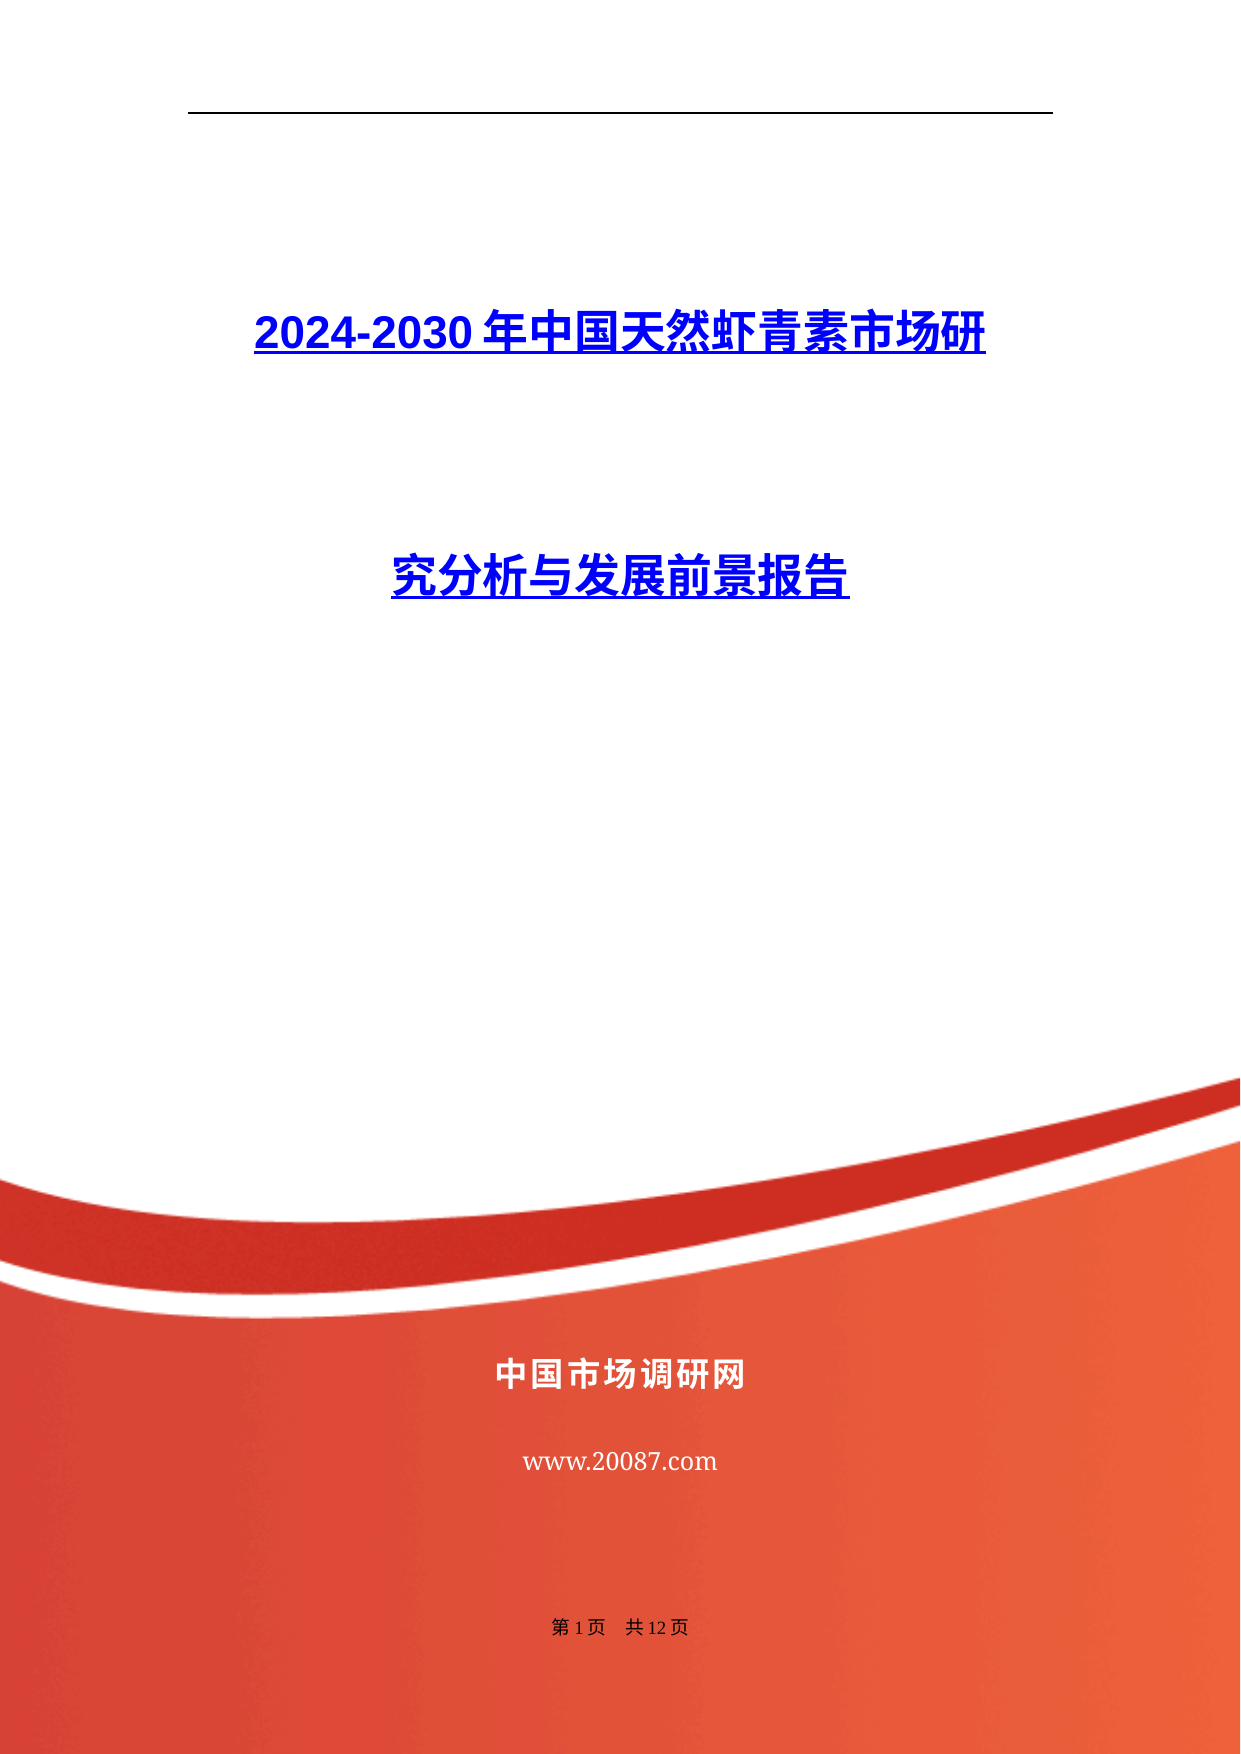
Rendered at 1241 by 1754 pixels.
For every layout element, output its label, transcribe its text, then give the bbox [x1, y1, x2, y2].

text www.20087.com [187, 1428, 1053, 1493]
picture [0, 1006, 1241, 1754]
table_header 2024-2030年中国天然虾青素市场研究分析与发展前景报告 [188, 207, 1053, 773]
subtitle 中国市场调研网 [187, 1339, 1053, 1404]
